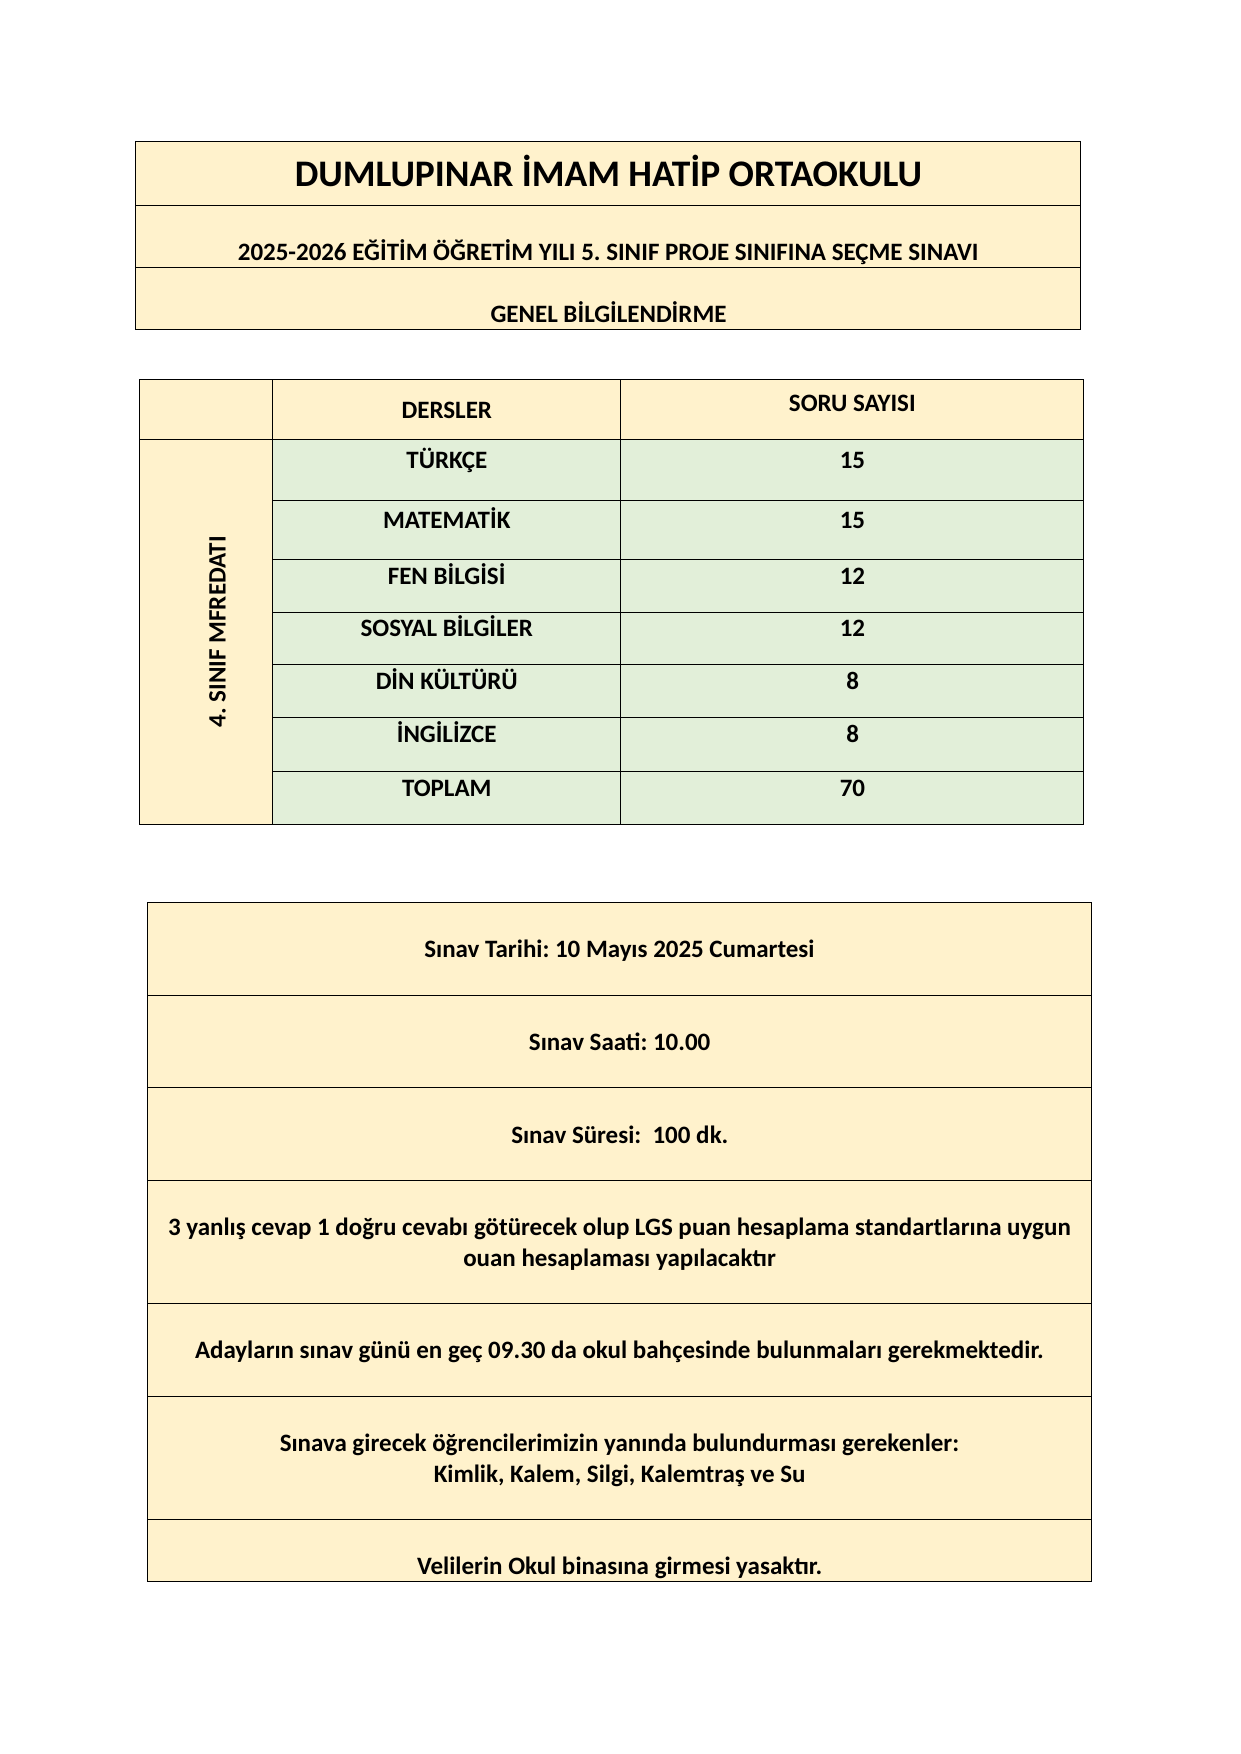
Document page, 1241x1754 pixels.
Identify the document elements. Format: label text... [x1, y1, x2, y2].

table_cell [148, 1520, 1091, 1581]
table_cell 12 [621, 613, 1083, 664]
table_cell FEN BİLGİSİ [273, 560, 620, 612]
table_header DERSLER [273, 380, 620, 439]
table_cell 8 [621, 718, 1083, 771]
table_header DUMLUPINAR İMAM HATİP ORTAOKULU [136, 142, 1080, 205]
table_cell TOPLAM [273, 772, 620, 824]
table_cell 15 [621, 440, 1083, 500]
table_cell 70 [621, 772, 1083, 824]
table_cell 12 [621, 560, 1083, 612]
table_cell SOSYAL BİLGİLER [273, 613, 620, 664]
table_header SORU SAYISI [621, 380, 1083, 439]
table_cell Adayların sınav günü en geç 09.30 da okul bahçesinde bulunmaları gerekmektedir. [148, 1304, 1091, 1396]
table_cell 3 yanlış cevap 1 doğru cevabı götürecek olup LGS puan hesaplama standartlarına uygun ouan hesaplaması yapılacaktır [148, 1181, 1091, 1303]
table_cell 2025-2026 EĞİTİM ÖĞRETİM YILI 5. SINIF PROJE SINIFINA SEÇME SINAVI [136, 206, 1080, 267]
table_cell 15 [621, 501, 1083, 559]
table_cell Sınav Saati: 10.00 [148, 996, 1091, 1087]
table_cell TÜRKÇE [273, 440, 620, 500]
table_cell GENEL BİLGİLENDİRME [136, 268, 1080, 329]
table_cell 4. SINIF MFREDATI [140, 440, 272, 824]
table_cell MATEMATİK [273, 501, 620, 559]
table_cell Sınava girecek öğrencilerimizin yanında bulundurması gerekenler: Kimlik, Kalem, Silgi, Kalemtraş ve Su [148, 1397, 1091, 1519]
table_cell İNGİLİZCE [273, 718, 620, 771]
table_cell DİN KÜLTÜRÜ [273, 665, 620, 717]
table_cell 8 [621, 665, 1083, 717]
table_header Sınav Tarihi: 10 Mayıs 2025 Cumartesi [148, 903, 1091, 995]
table_cell Sınav Süresi: 100 dk. [148, 1088, 1091, 1180]
table_header [140, 380, 272, 439]
